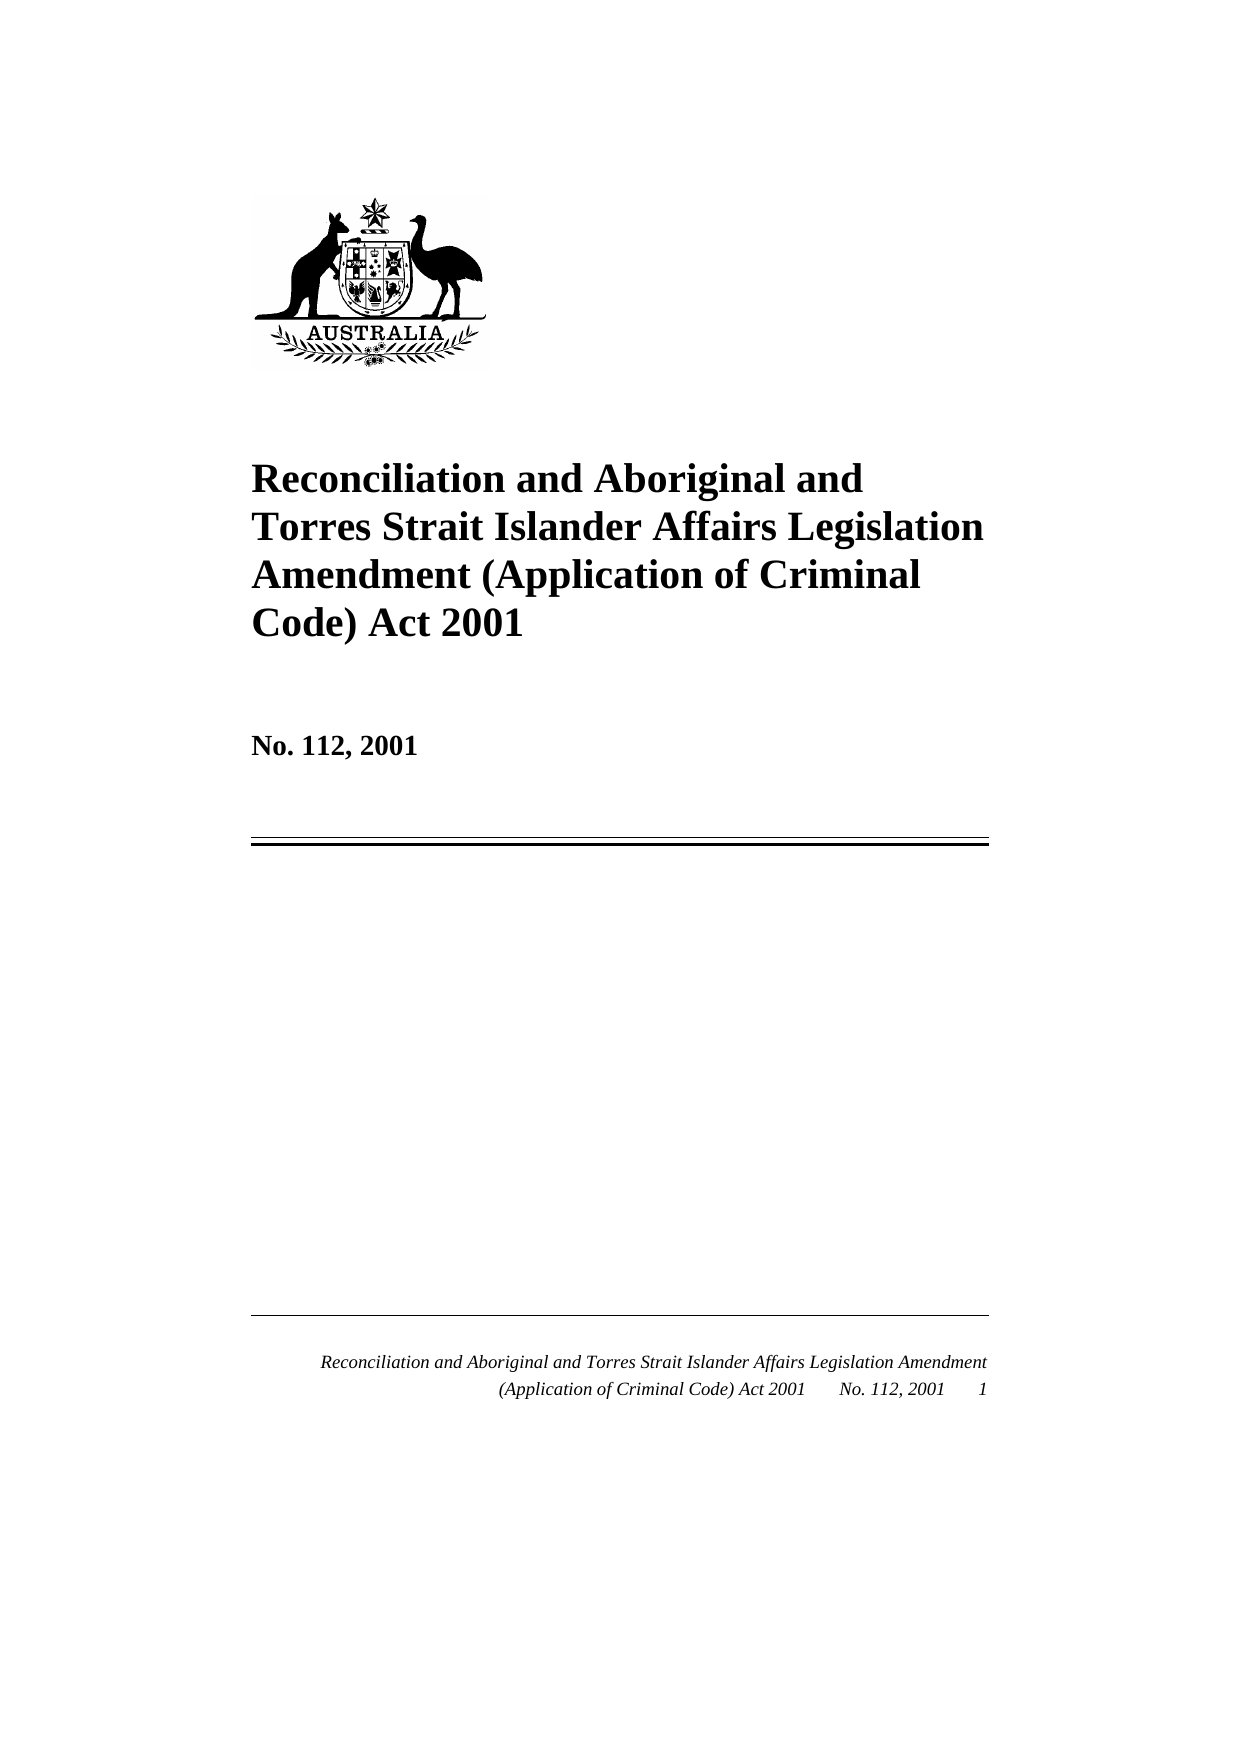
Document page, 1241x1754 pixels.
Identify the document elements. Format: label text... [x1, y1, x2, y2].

text Reconciliation and Aboriginal and Torres Strait Islander Affairs Legislation Amendment (Application of Criminal Code) Act 2001 [251, 453, 989, 645]
picture [251, 195, 489, 370]
text No. 112, 2001 [251, 728, 989, 762]
